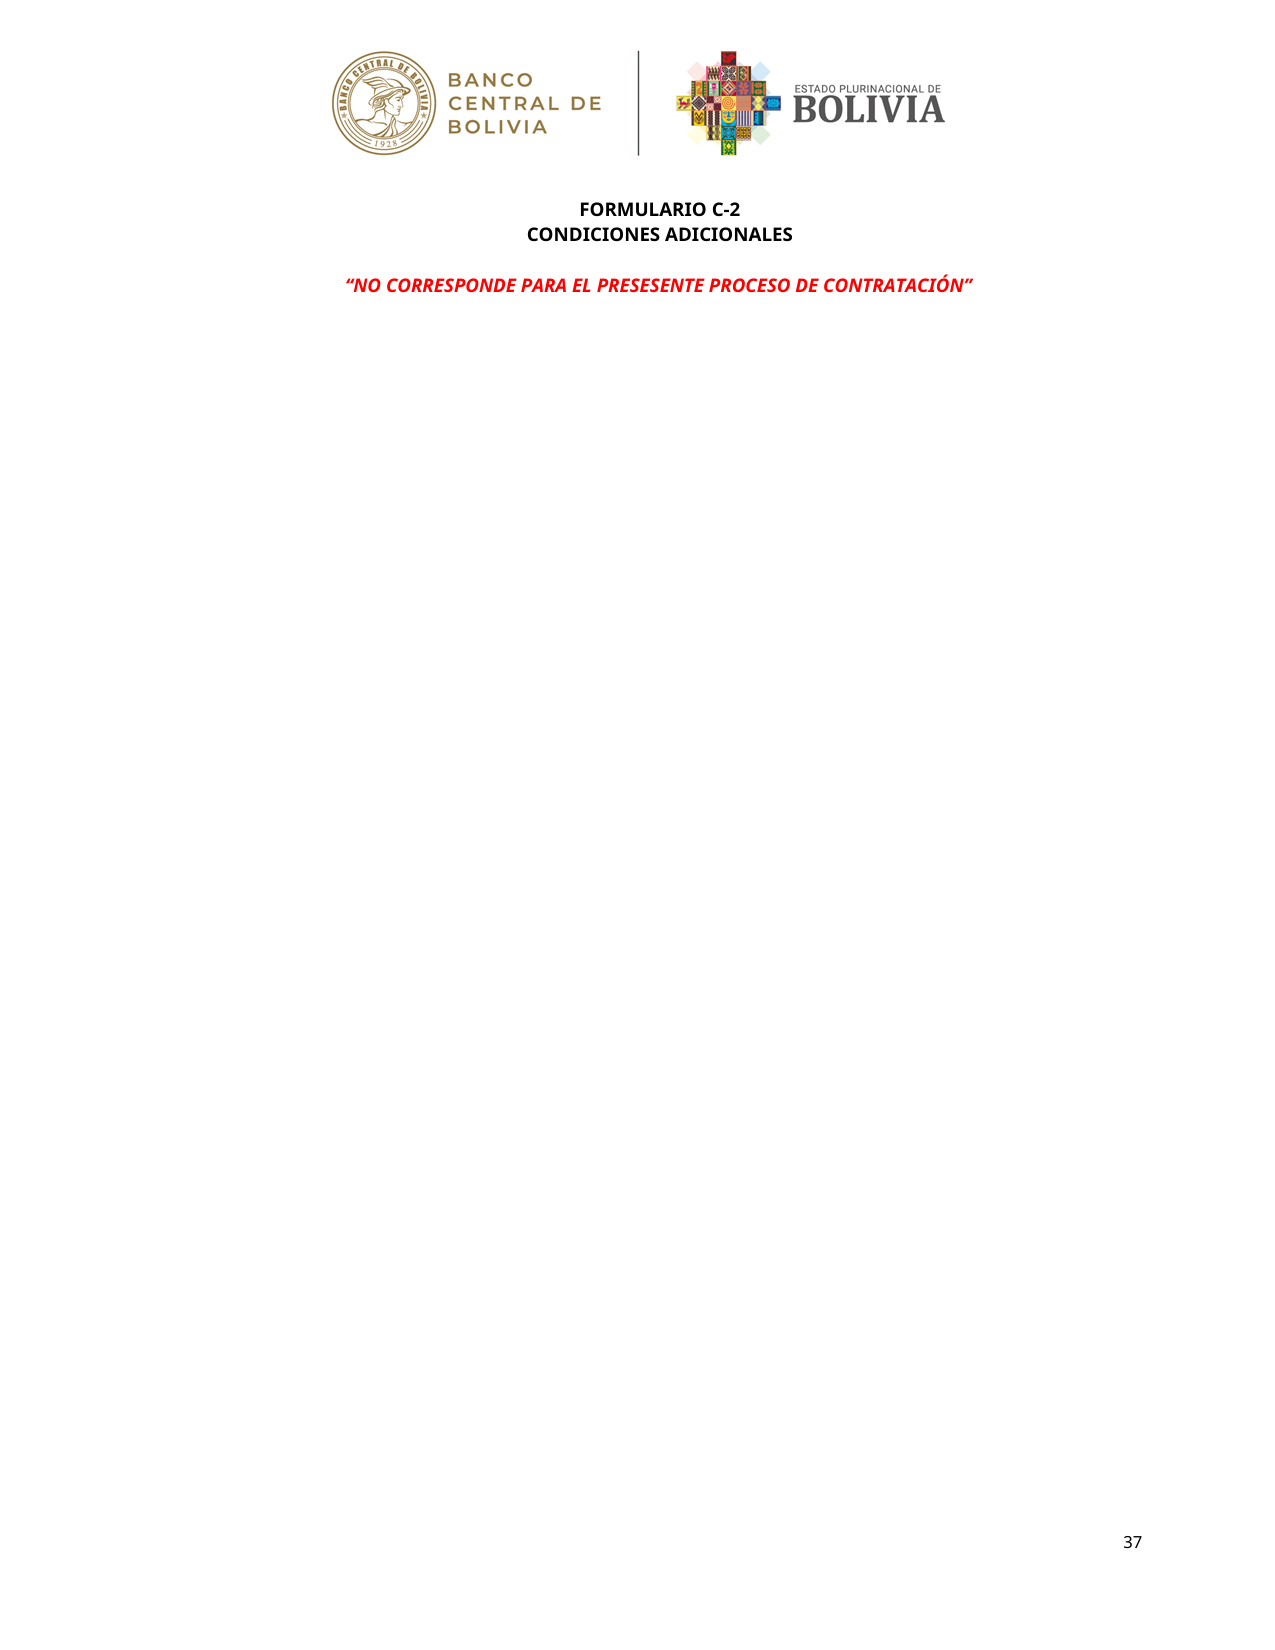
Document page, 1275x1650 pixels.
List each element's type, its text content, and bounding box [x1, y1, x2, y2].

picture [0, 5, 1275, 196]
text “NO CORRESPONDE PARA EL PRESESENTE PROCESO DE CONTRATACIÓN” [177, 272, 1142, 298]
text FORMULARIO C-2 [177, 148, 1142, 221]
text CONDICIONES ADICIONALES [177, 221, 1142, 247]
